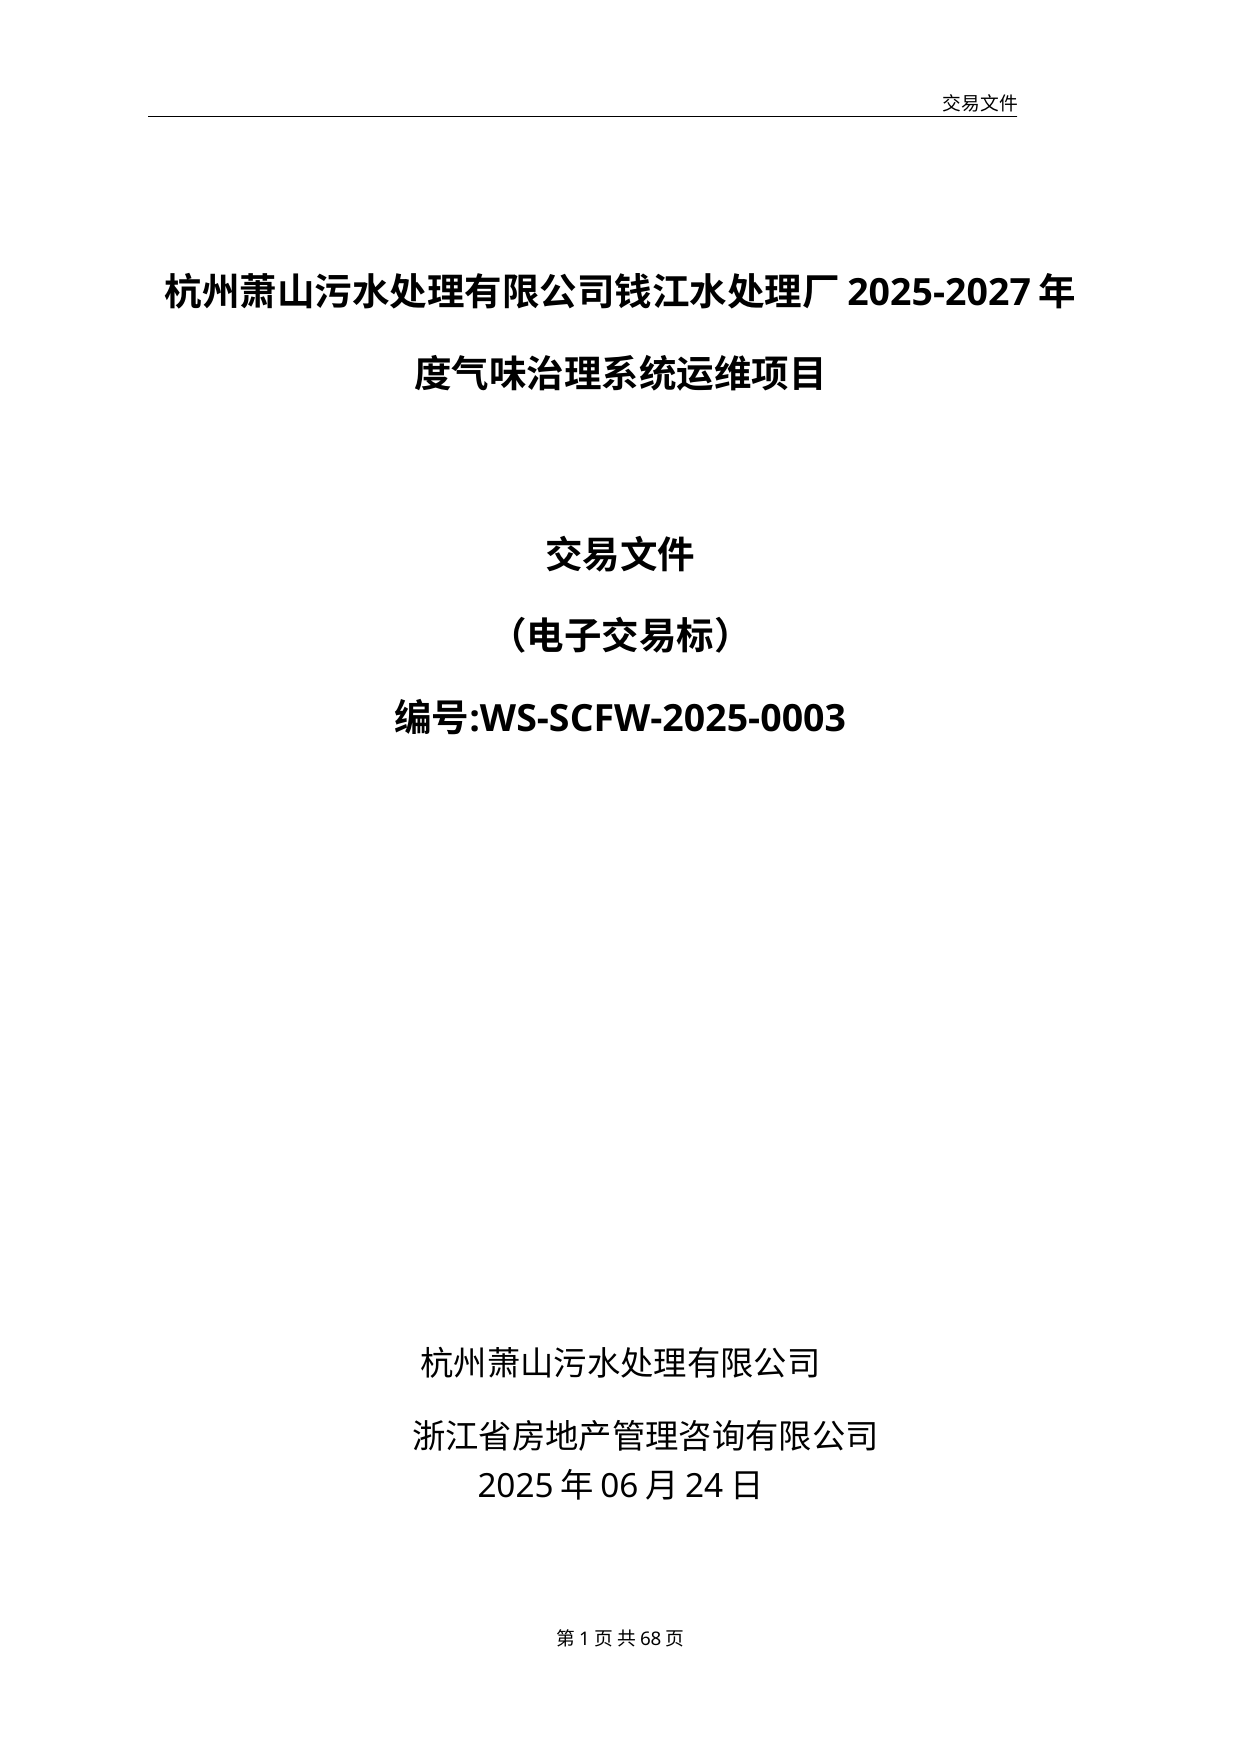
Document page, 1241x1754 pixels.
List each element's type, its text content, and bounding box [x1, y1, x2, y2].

text 浙江省房地产管理咨询有限公司 [148, 1409, 1092, 1459]
text 交易文件 [148, 525, 1092, 579]
text 编号:WS-SCFW-2025-0003 [148, 688, 1092, 742]
text 杭州萧山污水处理有限公司 [148, 1337, 1092, 1385]
subtitle 杭州萧山污水处理有限公司钱江水处理厂2025-2027年度气味治理系统运维项目 [148, 262, 1092, 398]
text （电子交易标） [148, 606, 1092, 661]
text 2025年06月24日 [148, 1459, 1092, 1507]
